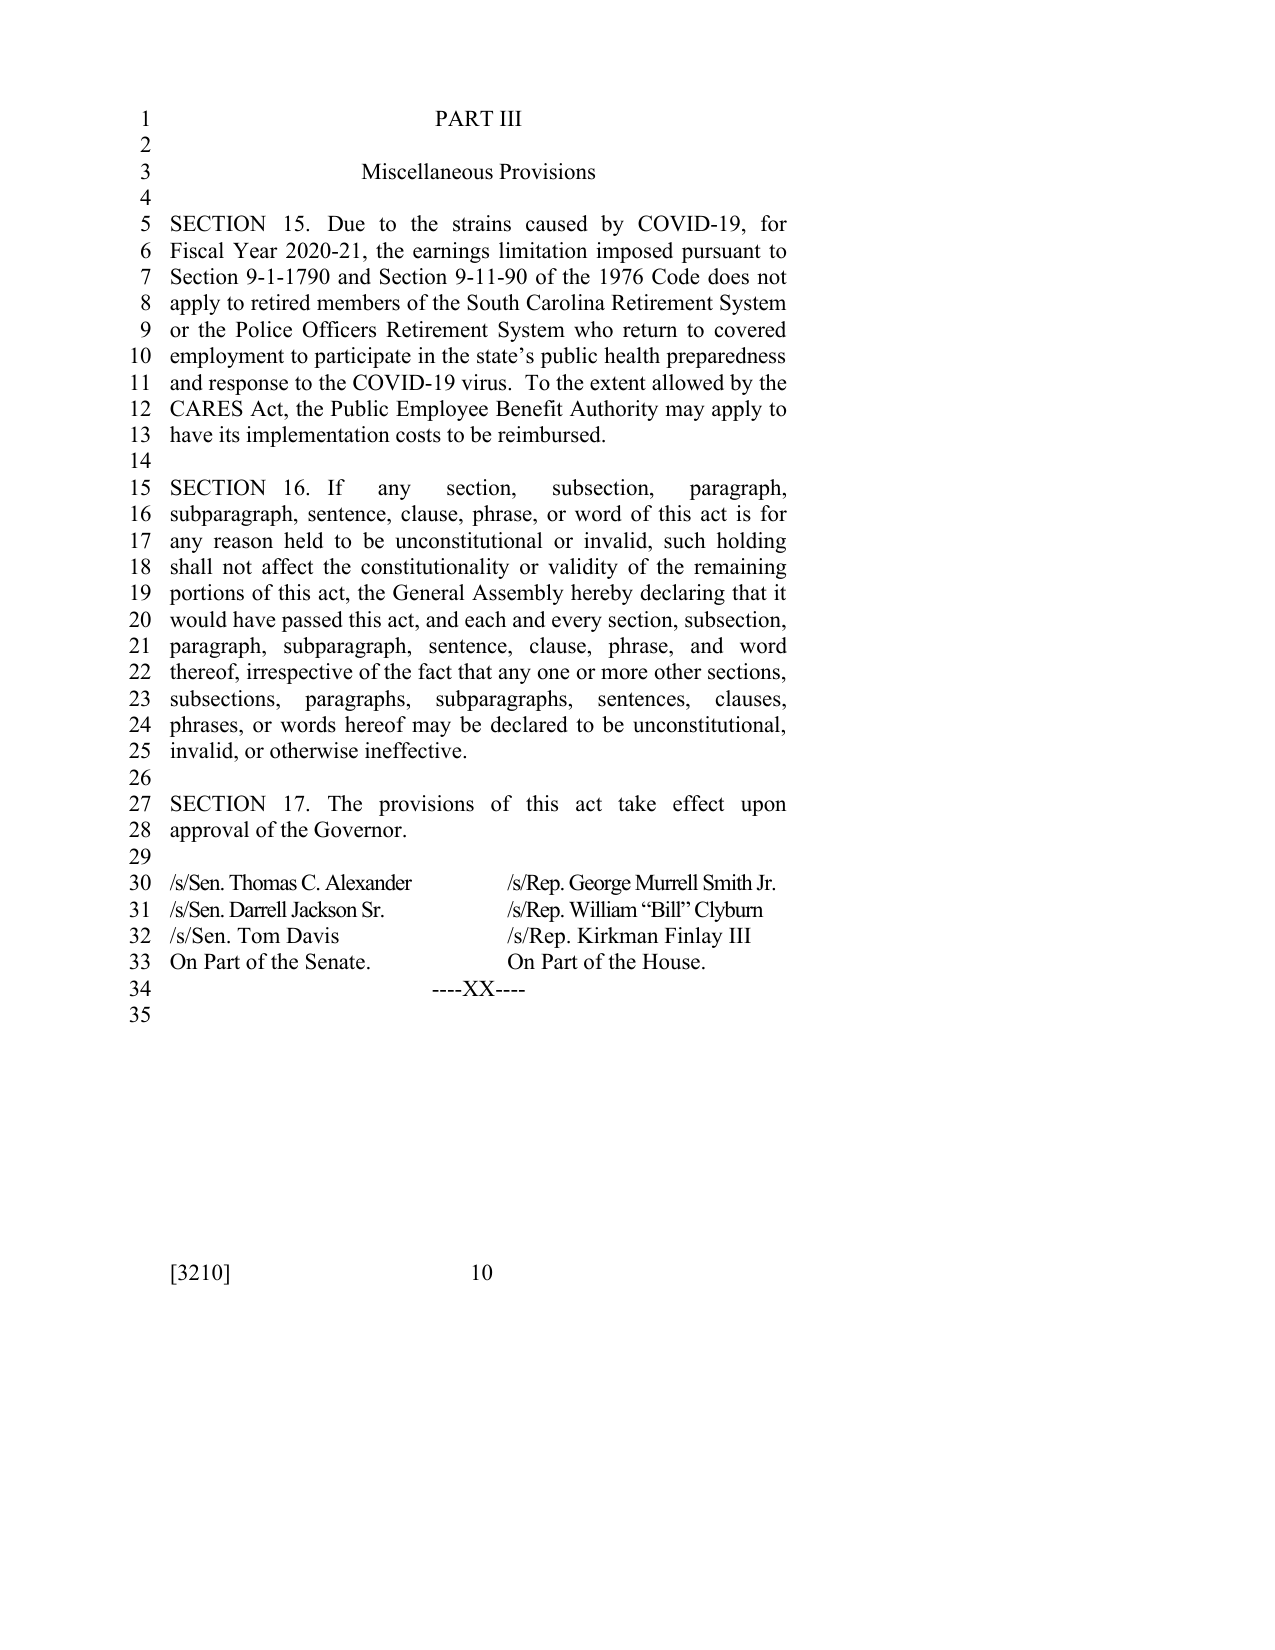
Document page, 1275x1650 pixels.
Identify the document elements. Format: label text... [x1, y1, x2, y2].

text /s/Sen. Tom Davis /s/Rep. Kirkman Finlay III [169, 922, 787, 948]
text SECTION 15. Due to the strains caused by COVID-19, for Fiscal Year 2020-21, the earnings limitation imposed pursuant to Section 9-1-1790 and Section 9-11-90 of the 1976 Code does not apply to retired members of the South Carolina Retirement System or the Police Officers Retirement System who return to covered employment to participate in the state’s public health preparedness and response to the COVID-19 virus. To the extent allowed by the CARES Act, the Public Employee Benefit Authority may apply to have its implementation costs to be reimbursed. [169, 210, 787, 448]
text /s/Sen. Darrell Jackson Sr. /s/Rep. William “Bill” Clyburn [169, 896, 787, 922]
text SECTION 17. The provisions of this act take effect upon approval of the Governor. [169, 790, 787, 843]
text PART III [169, 105, 787, 131]
text On Part of the Senate. On Part of the House. [169, 948, 787, 975]
text ----XX---- [169, 975, 787, 1001]
text SECTION 16. If any section, subsection, paragraph, subparagraph, sentence, clause, phrase, or word of this act is for any reason held to be unconstitutional or invalid, such holding shall not affect the constitutionality or validity of the remaining portions of this act, the General Assembly hereby declaring that it would have passed this act, and each and every section, subsection, paragraph, subparagraph, sentence, clause, phrase, and word thereof, irrespective of the fact that any one or more other sections, subsections, paragraphs, subparagraphs, sentences, clauses, phrases, or words hereof may be declared to be unconstitutional, invalid, or otherwise ineffective. [169, 474, 787, 764]
text Miscellaneous Provisions [169, 158, 787, 184]
text /s/Sen. Thomas C. Alexander /s/Rep. George Murrell Smith Jr. [169, 869, 787, 896]
